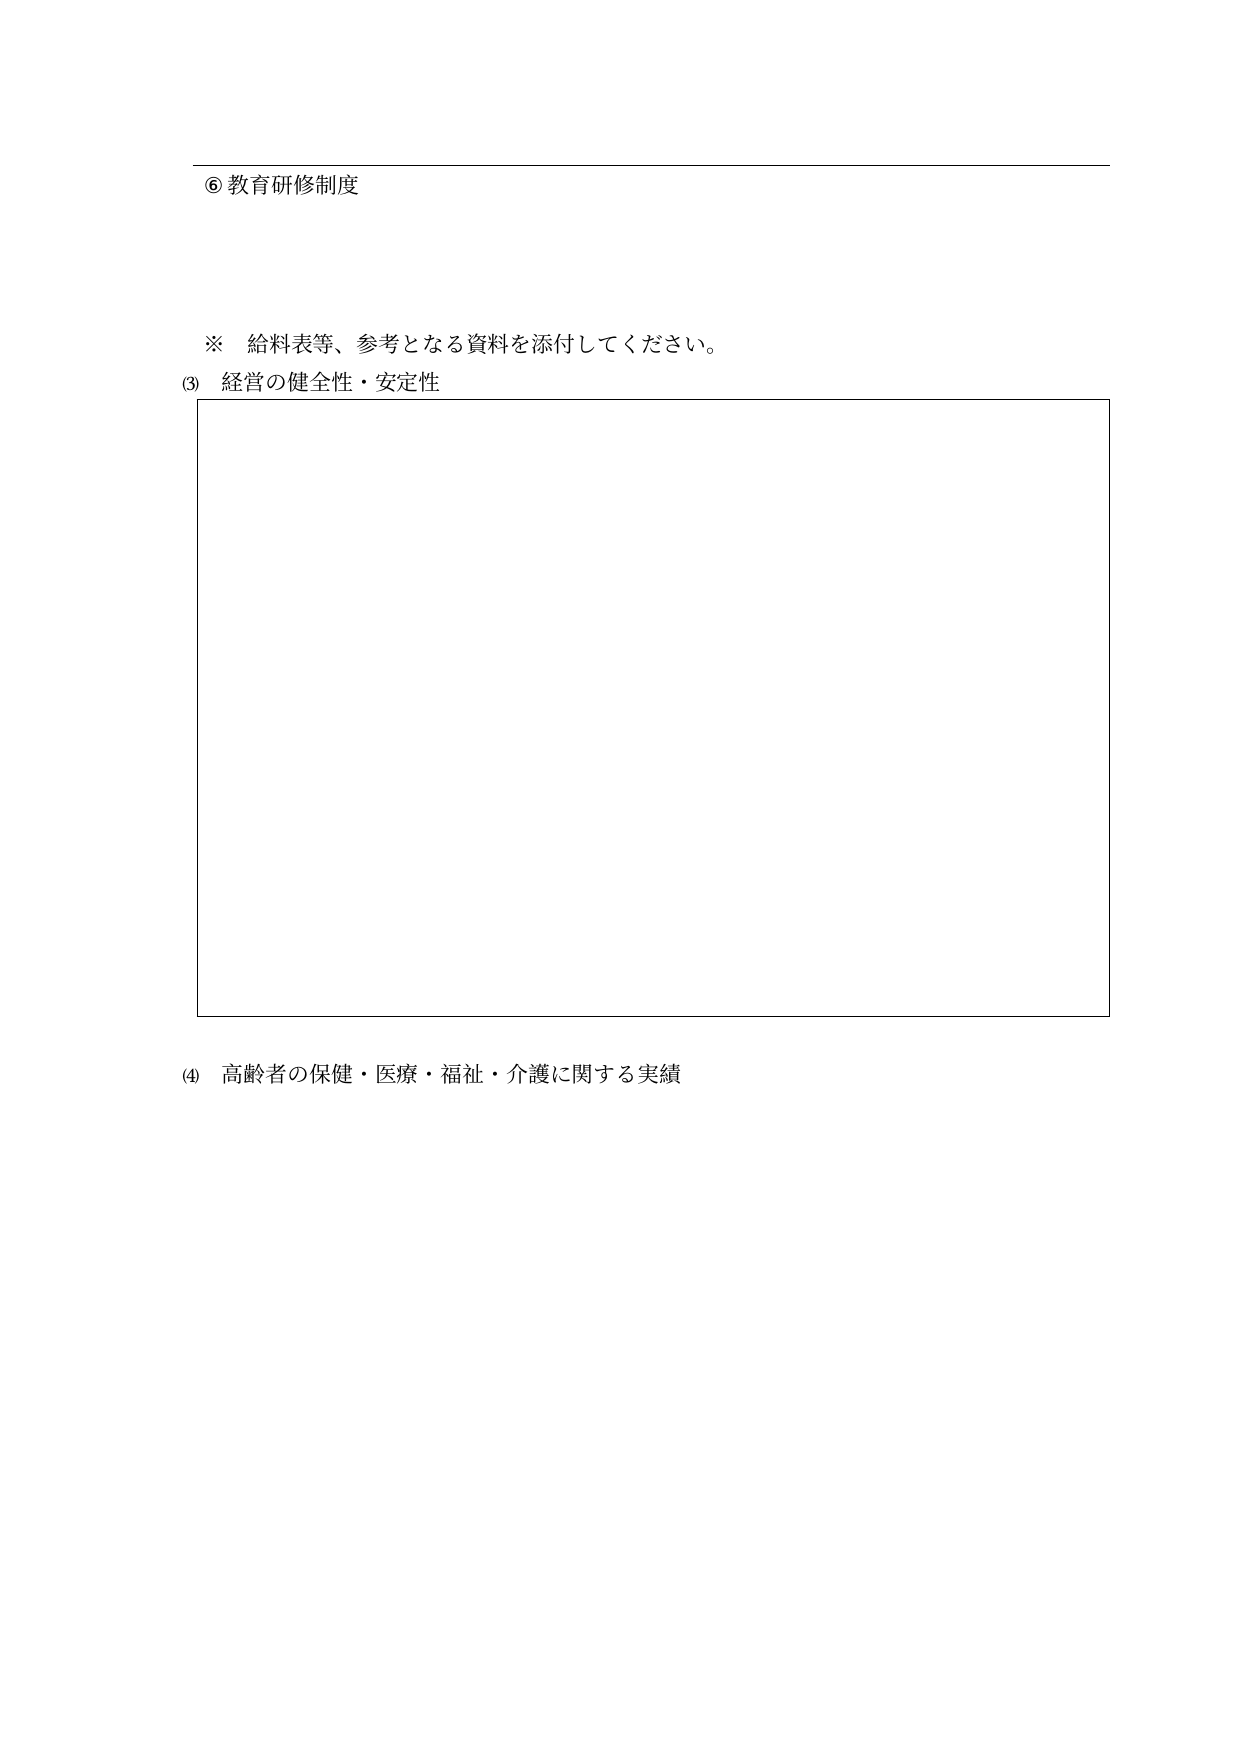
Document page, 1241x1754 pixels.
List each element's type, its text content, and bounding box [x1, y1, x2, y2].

table_header [198, 400, 1109, 1016]
table_cell ⑥教育研修制度 [193, 166, 1110, 324]
text ※ 給料表等、参考となる資料を添付してください。 [159, 324, 1098, 362]
text ⑷ 高齢者の保健・医療・福祉・介護に関する実績 [181, 1054, 1098, 1092]
text ⑶ 経営の健全性・安定性 [181, 362, 1098, 399]
